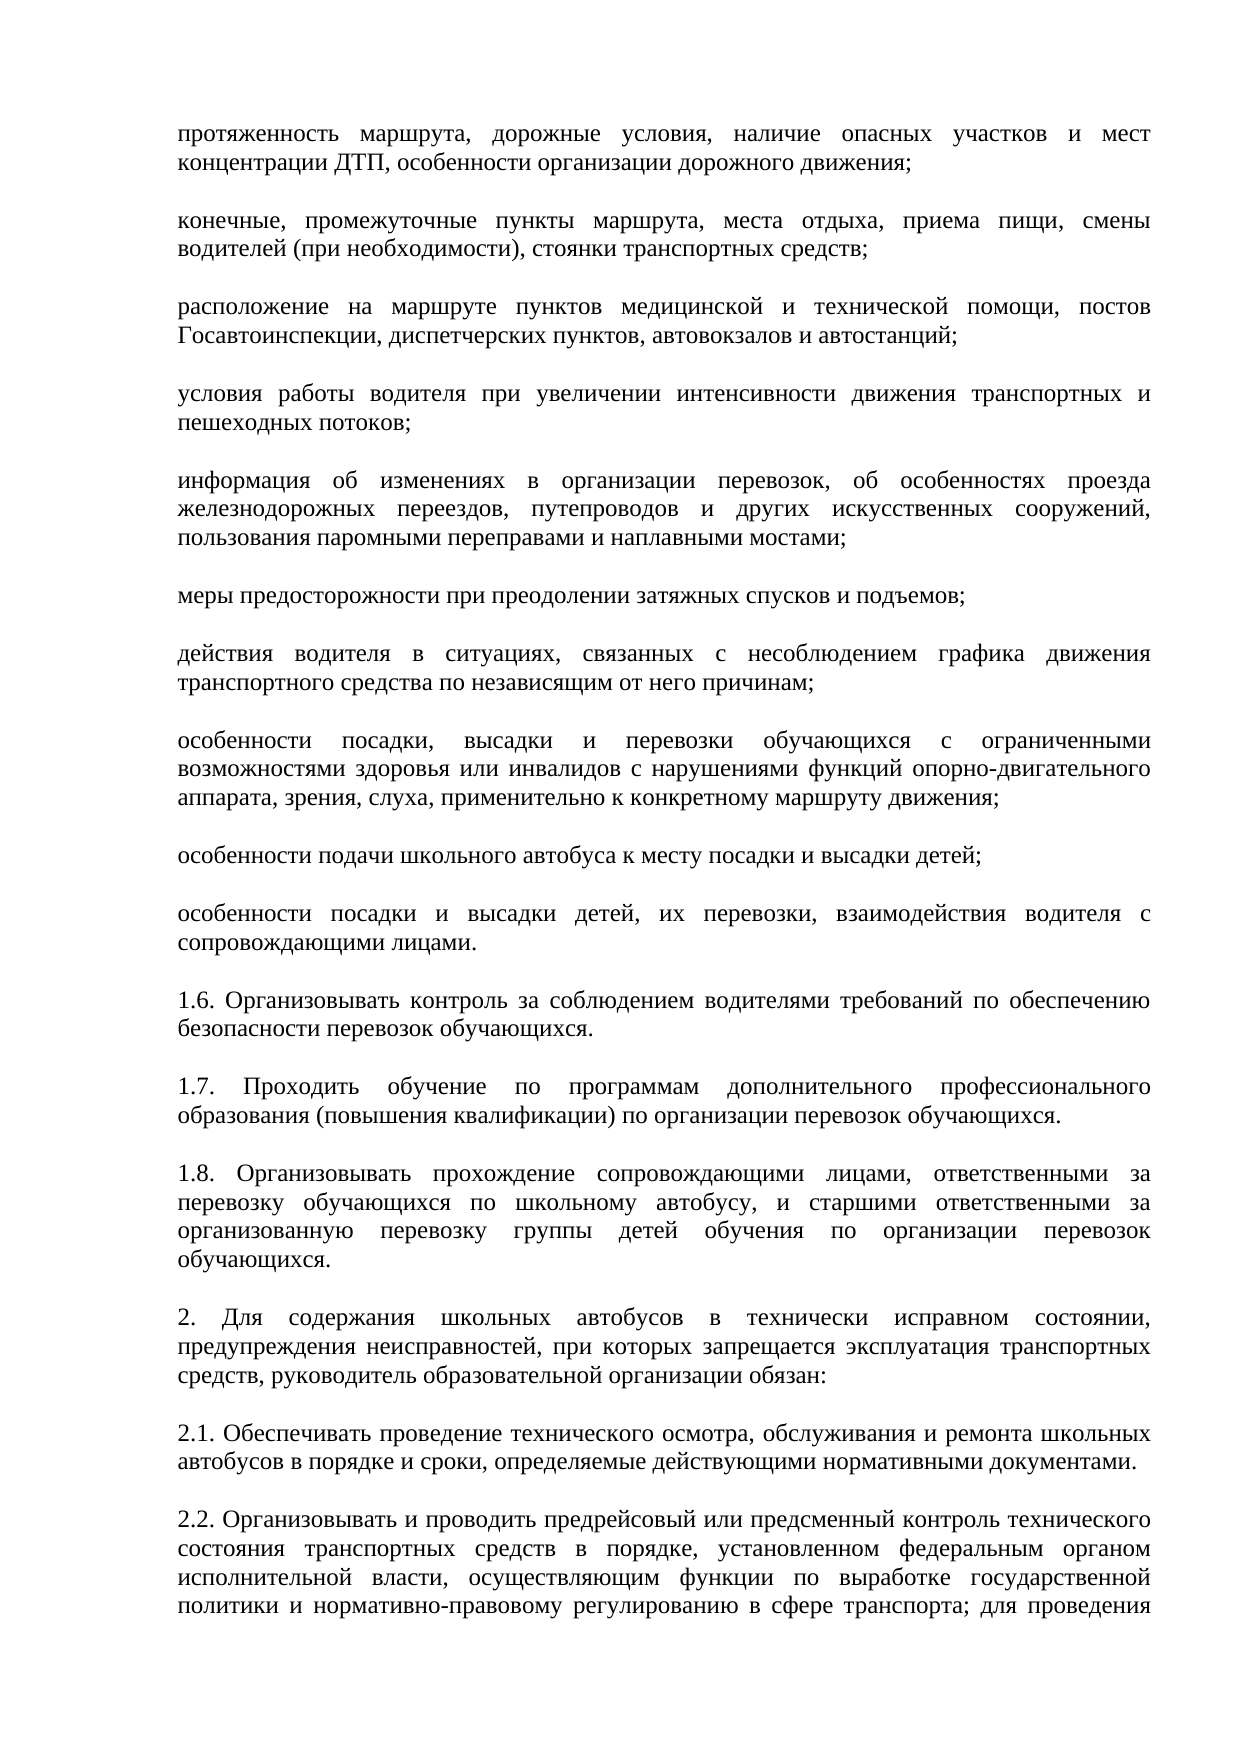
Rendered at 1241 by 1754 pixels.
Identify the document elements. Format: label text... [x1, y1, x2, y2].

text протяженность маршрута, дорожные условия, наличие опасных участков и мест концентрации ДТП, особенности организации дорожного движения; [177, 118, 1152, 176]
text меры предосторожности при преодолении затяжных спусков и подъемов; [177, 580, 1152, 609]
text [177, 1504, 1152, 1619]
text расположение на маршруте пунктов медицинской и технической помощи, постов Госавтоинспекции, диспетчерских пунктов, автовокзалов и автостанций; [177, 291, 1152, 349]
text конечные, промежуточные пункты маршрута, места отдыха, приема пищи, смены водителей (при необходимости), стоянки транспортных средств; [177, 205, 1152, 262]
text 1.6. Организовывать контроль за соблюдением водителями требований по обеспечению безопасности перевозок обучающихся. [177, 985, 1152, 1042]
text 2. Для содержания школьных автобусов в технически исправном состоянии, предупреждения неисправностей, при которых запрещается эксплуатация транспортных средств, руководитель образовательной организации обязан: [177, 1302, 1152, 1388]
text 2.1. Обеспечивать проведение технического осмотра, обслуживания и ремонта школьных автобусов в порядке и сроки, определяемые действующими нормативными документами. [177, 1418, 1152, 1475]
text действия водителя в ситуациях, связанных с несоблюдением графика движения транспортного средства по независящим от него причинам; [177, 638, 1152, 696]
text особенности подачи школьного автобуса к месту посадки и высадки детей; [177, 840, 1152, 869]
text особенности посадки и высадки детей, их перевозки, взаимодействия водителя с сопровождающими лицами. [177, 898, 1152, 956]
text 1.8. Организовывать прохождение сопровождающими лицами, ответственными за перевозку обучающихся по школьному автобусу, и старшими ответственными за организованную перевозку группы детей обучения по организации перевозок обучающихся. [177, 1158, 1152, 1273]
text информация об изменениях в организации перевозок, об особенностях проезда железнодорожных переездов, путепроводов и других искусственных сооружений, пользования паромными переправами и наплавными мостами; [177, 465, 1152, 551]
text особенности посадки, высадки и перевозки обучающихся с ограниченными возможностями здоровья или инвалидов с нарушениями функций опорно-двигательного аппарата, зрения, слуха, применительно к конкретному маршруту движения; [177, 725, 1152, 811]
text условия работы водителя при увеличении интенсивности движения транспортных и пешеходных потоков; [177, 378, 1152, 436]
text 1.7. Проходить обучение по программам дополнительного профессионального образования (повышения квалификации) по организации перевозок обучающихся. [177, 1071, 1152, 1129]
